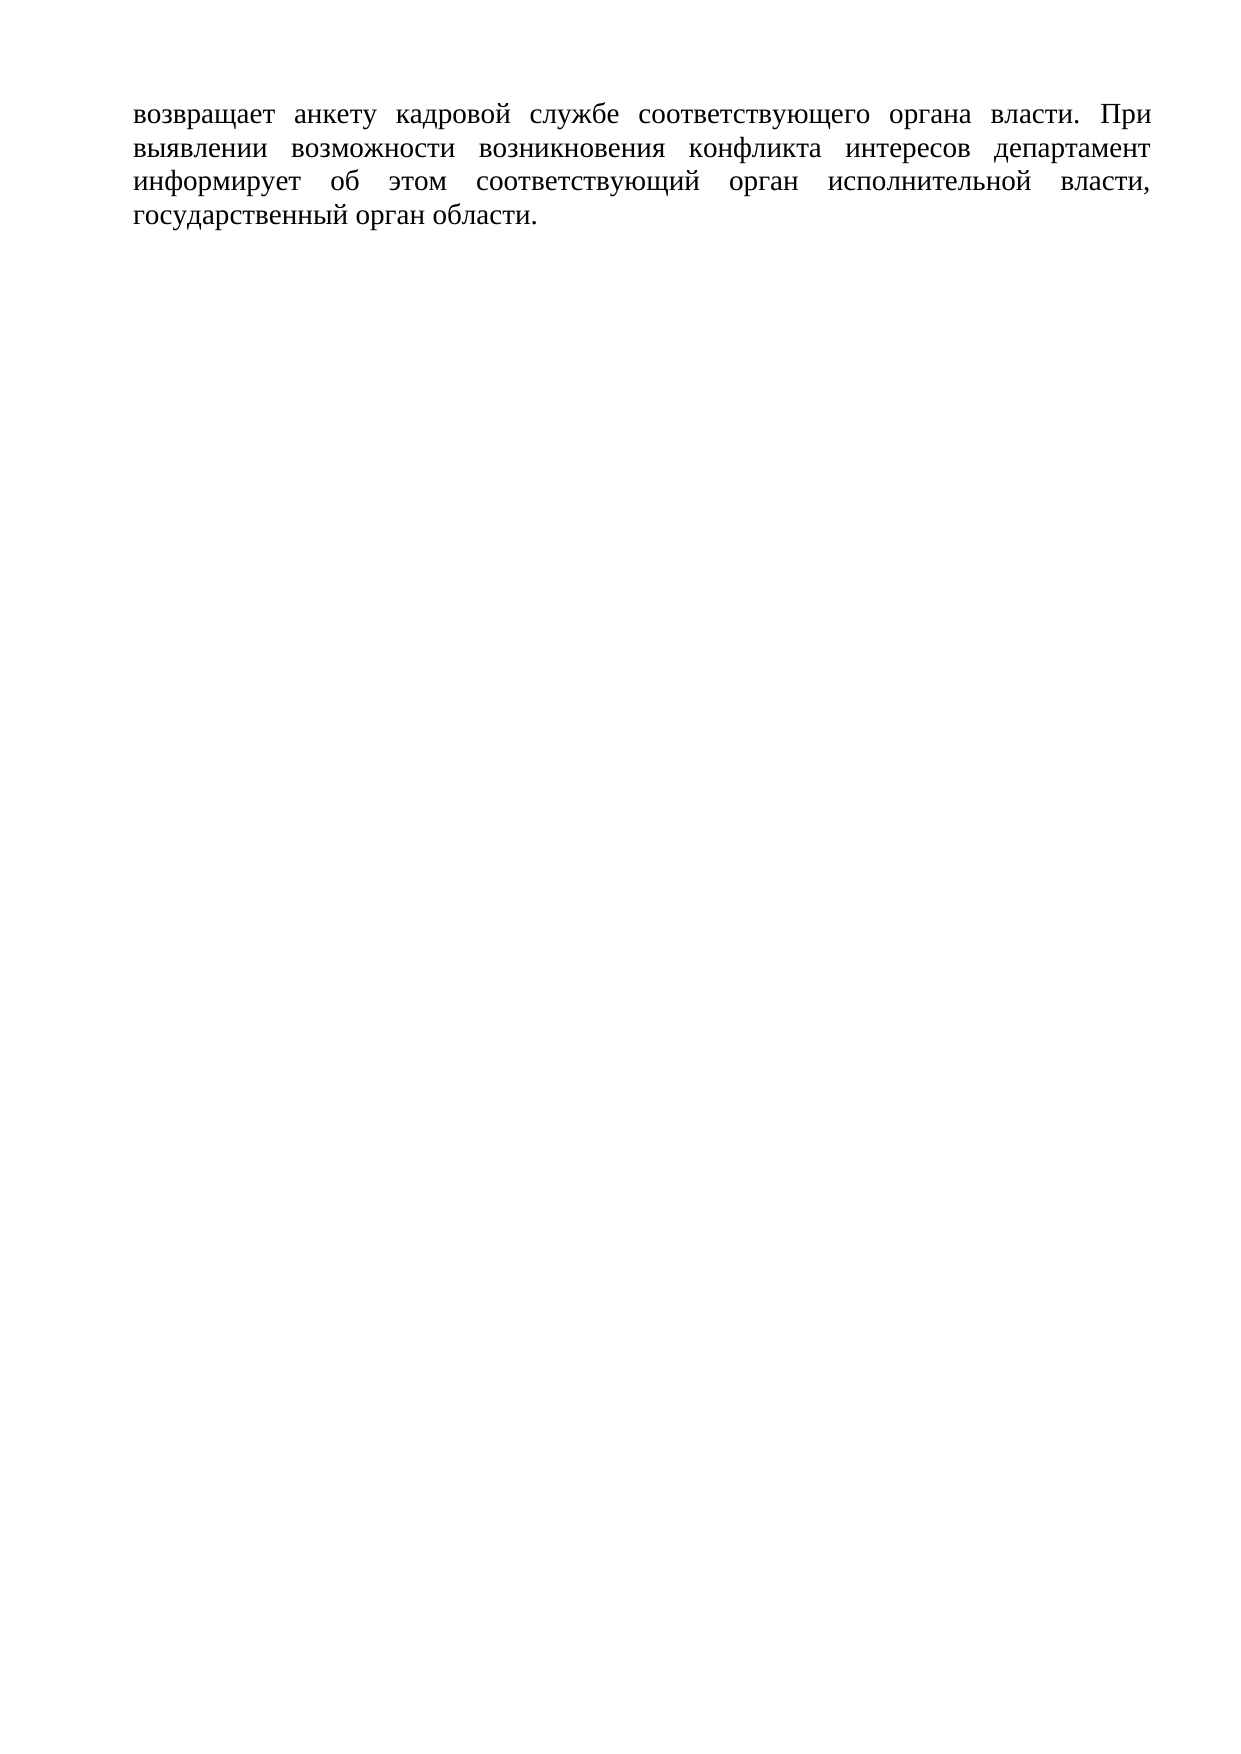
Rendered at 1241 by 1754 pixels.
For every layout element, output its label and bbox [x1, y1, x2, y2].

text [133, 96, 1151, 231]
